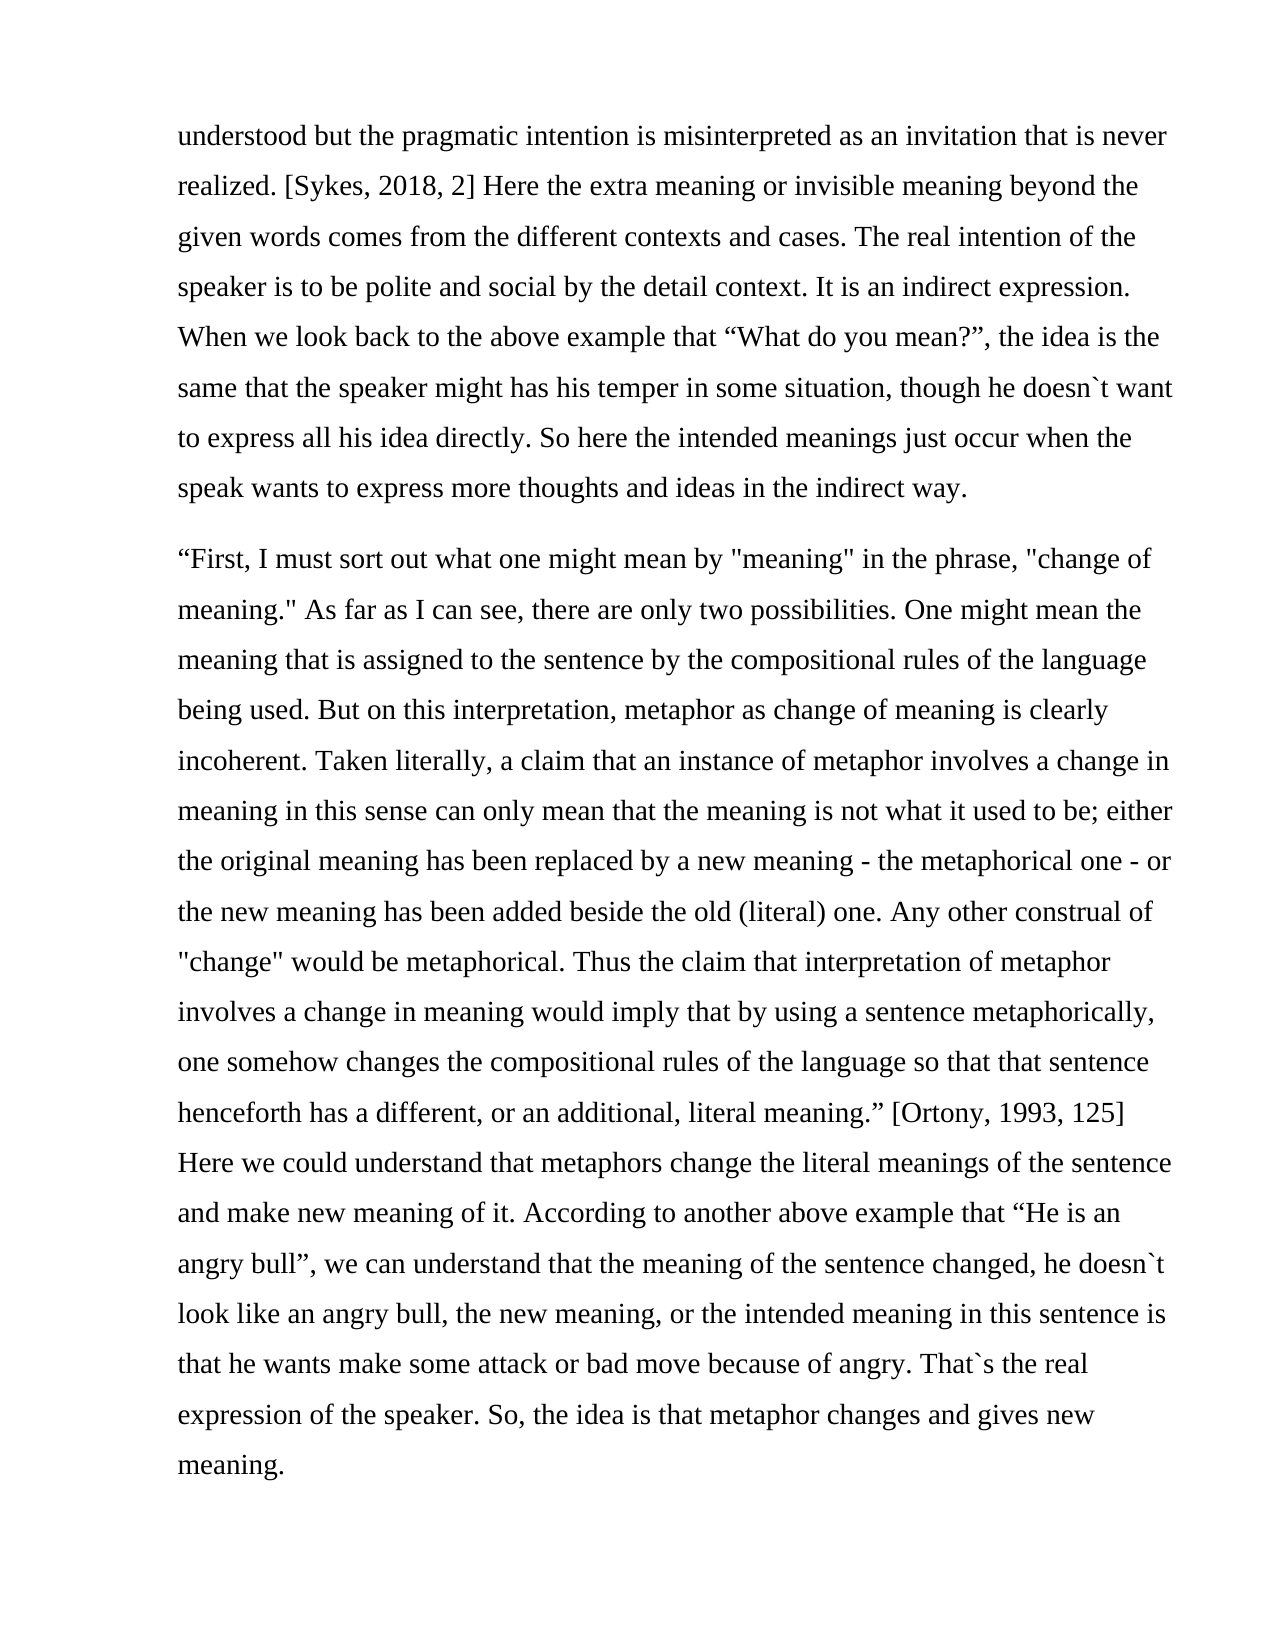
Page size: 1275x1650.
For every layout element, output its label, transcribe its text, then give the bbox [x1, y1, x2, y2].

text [177, 118, 1186, 504]
text “First, I must sort out what one might mean by "meaning" in the phrase, "change of meaning." As far as I can see, there are only two possibilities. One might mean the meaning that is assigned to the sentence by the compositional rules of the language being used. But on this interpretation, metaphor as change of meaning is clearly incoherent. Taken literally, a claim that an instance of metaphor involves a change in meaning in this sense can only mean that the meaning is not what it used to be; either the original meaning has been replaced by a new meaning - the metaphorical one - or the new meaning has been added beside the old (literal) one. Any other construal of "change" would be metaphorical. Thus the claim that interpretation of metaphor involves a change in meaning would imply that by using a sentence metaphorically, one somehow changes the compositional rules of the language so that that sentence henceforth has a different, or an additional, literal meaning.” [Ortony, 1993, 125] Here we could understand that metaphors change the literal meanings of the sentence and make new meaning of it. According to another above example that “He is an angry bull”, we can understand that the meaning of the sentence changed, he doesn`t look like an angry bull, the new meaning, or the intended meaning in this sentence is that he wants make some attack or bad move because of angry. That`s the real expression of the speaker. So, the idea is that metaphor changes and gives new meaning. [177, 541, 1186, 1481]
